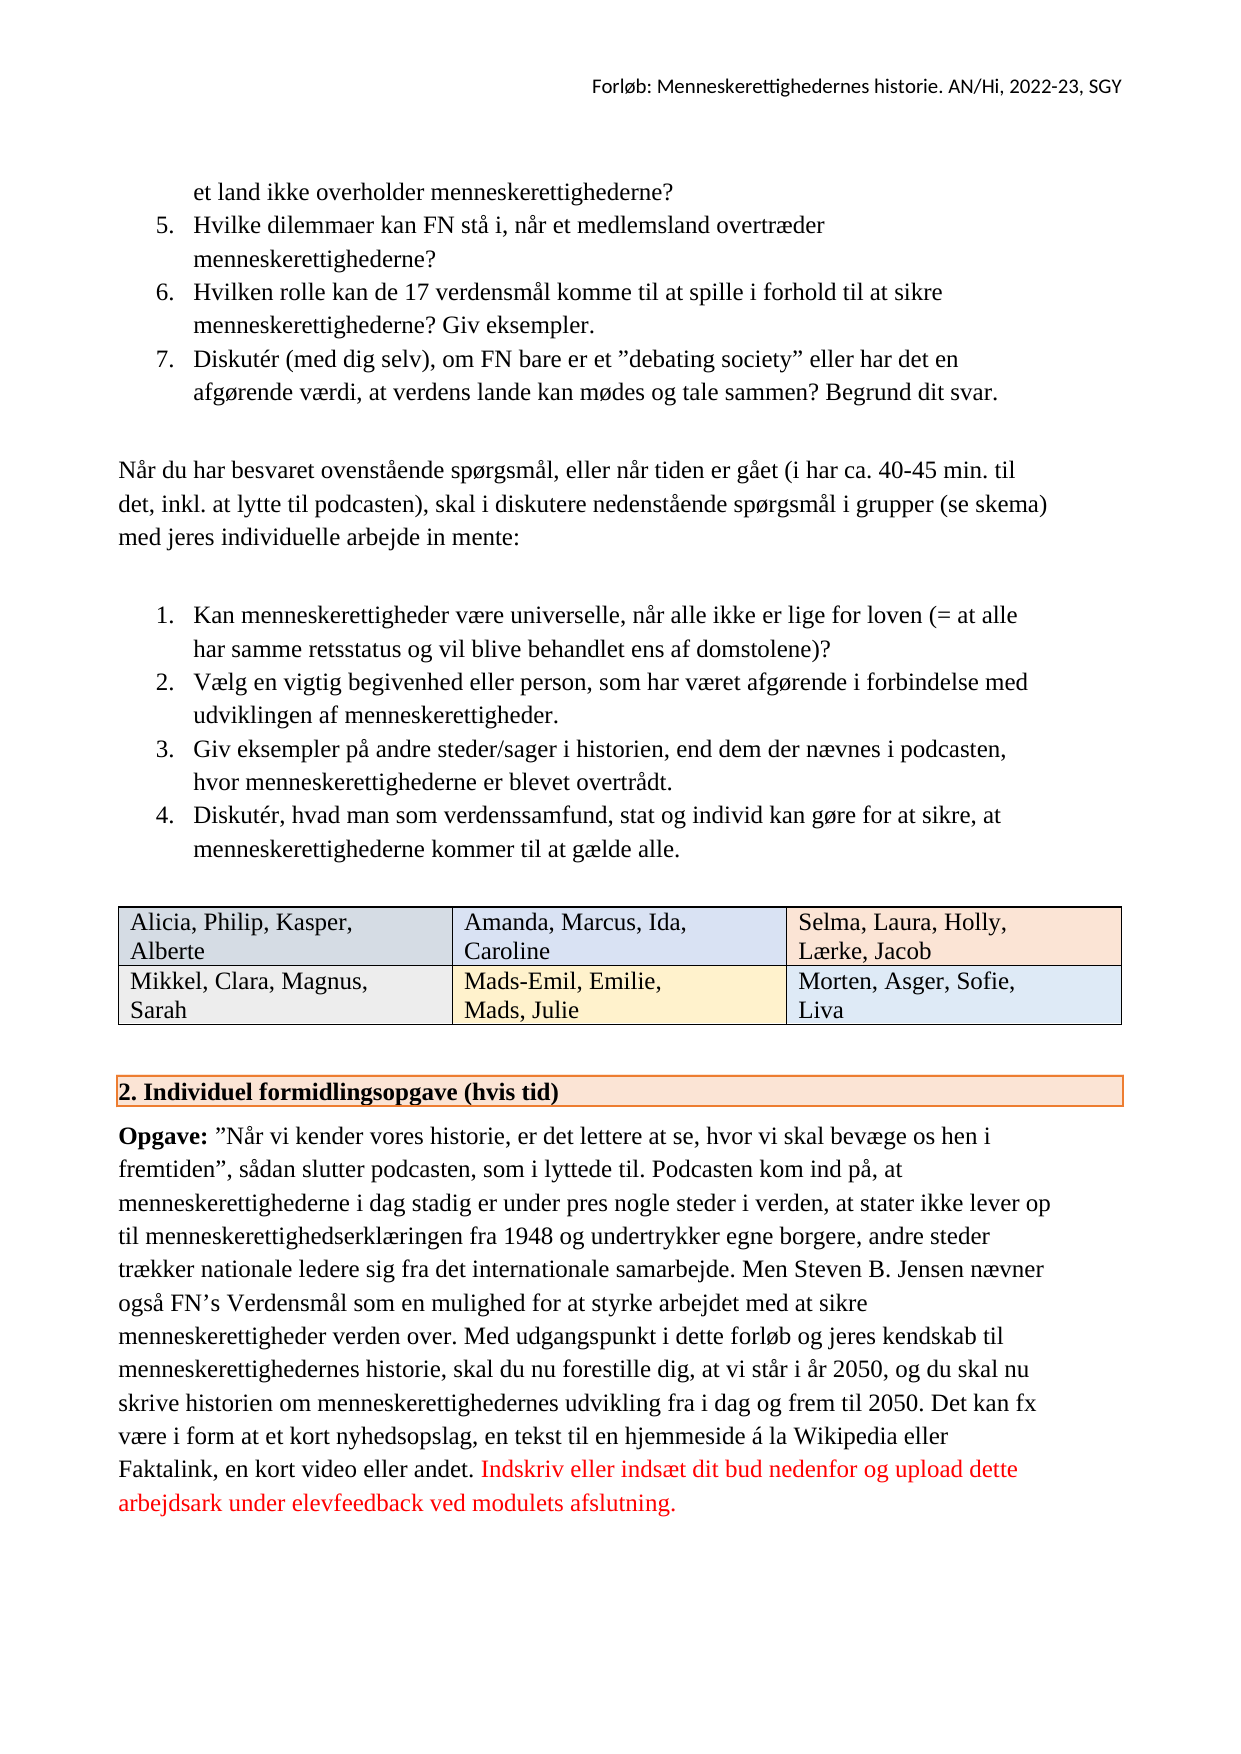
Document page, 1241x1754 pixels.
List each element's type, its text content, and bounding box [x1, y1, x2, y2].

table_header Amanda, Marcus, Ida, Caroline [453, 908, 786, 965]
list Giv eksempler på andre steder/sager i historien, end dem der nævnes i podcasten, hvor menneskerettighederne er blevet overtrådt. [156, 734, 1053, 796]
table_cell Mads-Emil, Emilie, Mads, Julie [453, 966, 786, 1023]
text Når du har besvaret ovenstående spørgsmål, eller når tiden er gået (i har ca. 40-45 min. til det, inkl. at lytte til podcasten), skal i diskutere nedenstående spørgsmål i grupper (se skema) med jeres individuelle arbejde in mente: [118, 456, 1053, 551]
list Vælg en vigtig begivenhed eller person, som har været afgørende i forbindelse med udviklingen af menneskerettigheder. [156, 667, 1053, 729]
list Diskutér (med dig selv), om FN bare er et ”debating society” eller har det en afgørende værdi, at verdens lande kan mødes og tale sammen? Begrund dit svar. [156, 344, 1053, 406]
list Diskutér, hvad man som verdenssamfund, stat og individ kan gøre for at sikre, at menneskerettighederne kommer til at gælde alle. [156, 801, 1053, 863]
list Hvilken rolle kan de 17 verdensmål komme til at spille i forhold til at sikre menneskerettighederne? Giv eksempler. [156, 277, 1053, 339]
subtitle 2. Individuel formidlingsopgave (hvis tid) [118, 1077, 1122, 1105]
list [156, 177, 1053, 206]
table_cell Mikkel, Clara, Magnus, Sarah [119, 966, 452, 1023]
list Kan menneskerettigheder være universelle, når alle ikke er lige for loven (= at alle har samme retsstatus og vil blive behandlet ens af domstolene)? [156, 601, 1053, 663]
table_header Selma, Laura, Holly, Lærke, Jacob [787, 908, 1121, 965]
table_header Alicia, Philip, Kasper, Alberte [119, 908, 452, 965]
table_cell Morten, Asger, Sofie, Liva [787, 966, 1121, 1023]
list Hvilke dilemmaer kan FN stå i, når et medlemsland overtræder menneskerettighederne? [156, 211, 1053, 273]
text Opgave: ”Når vi kender vores historie, er det lettere at se, hvor vi skal bevæge os hen i fremtiden”, sådan slutter podcasten, som i lyttede til. Podcasten kom ind på, at menneskerettighederne i dag stadig er under pres nogle steder i verden, at stater ikke lever op til menneskerettighedserklæringen fra 1948 og undertrykker egne borgere, andre steder trækker nationale ledere sig fra det internationale samarbejde. Men Steven B. Jensen nævner også FN’s Verdensmål som en mulighed for at styrke arbejdet med at sikre menneskerettigheder verden over. Med udgangspunkt i dette forløb og jeres kendskab til menneskerettighedernes historie, skal du nu forestille dig, at vi står i år 2050, og du skal nu skrive historien om menneskerettighedernes udvikling fra i dag og frem til 2050. Det kan fx være i form at et kort nyhedsopslag, en tekst til en hjemmeside á la Wikipedia eller Faktalink, en kort video eller andet. Indskriv eller indsæt dit bud nedenfor og upload dette arbejdsark under elevfeedback ved modulets afslutning. [118, 1121, 1053, 1517]
